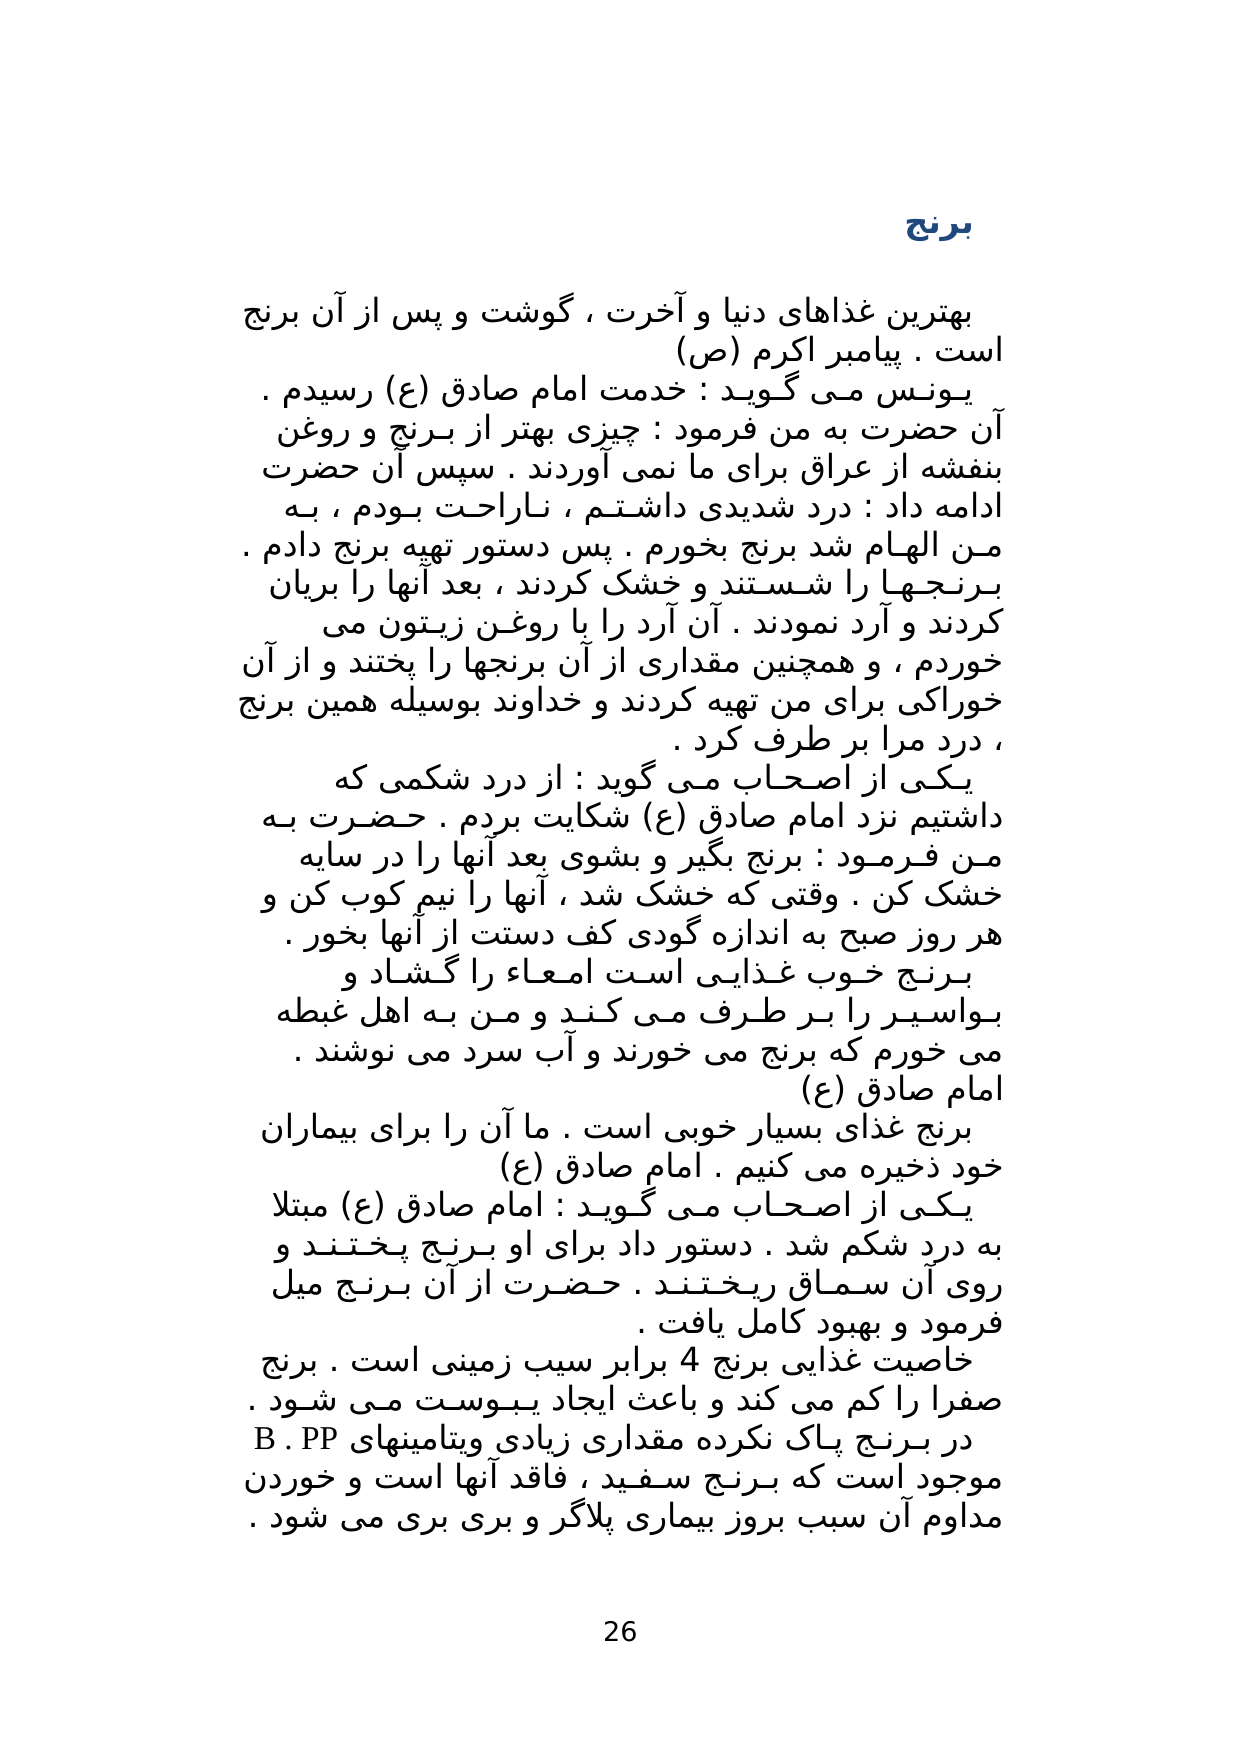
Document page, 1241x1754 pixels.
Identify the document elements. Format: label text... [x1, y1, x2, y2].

text برنج غذای بسیار خوبی است . ما آن را برای بیماران خود ذخیره می کنیم . امام صادق (ع) [236, 1108, 1004, 1186]
text یـکـی از اصـحـاب مـی گوید : از درد شکمی که داشتیم نزد امام صادق (ع) شکایت بردم . حـضـرت بـه مـن فـرمـود : برنج بگیر و بشوی بعد آنها را در سایه خشک کن . وقتی که خشک شد ، آنها را نیم کوب کن و هر روز صبح به اندازه گودی کف دستت از آنها بخور . [236, 758, 1004, 952]
text یـکـی از اصـحـاب مـی گـویـد : امام صادق (ع) مبتلا به درد شکم شد . دستور داد برای او بـرنـج پـخـتـنـد و روی آن سـمـاق ریـخـتـنـد . حـضـرت از آن بـرنـج میل فرمود و بهبود کامل یافت . [236, 1186, 1004, 1341]
text بـرنـج خـوب غـذایـی اسـت امـعـاء را گـشـاد و بـواسـیـر را بـر طـرف مـی کـنـد و مـن بـه اهل غبطه می خورم که برنج می خورند و آب سرد می نوشند . امام صادق (ع) [236, 952, 1004, 1108]
text در بـرنـج پـاک نکرده مقداری زیادی ویتامینهای B . PP موجود است که بـرنـج سـفـید ، فاقد آنها است و خوردن مداوم آن سبب بروز بیماری پلاگر و بری بری می شود . [236, 1419, 1004, 1535]
subtitle برنج [236, 202, 1004, 241]
text خاصیت غذایی برنج 4 برابر سیب زمینی است . برنج صفرا را کم می کند و باعث ایجاد یـبـوسـت مـی شـود . [236, 1341, 1004, 1419]
text بهترین غذاهای دنیا و آخرت ، گوشت و پس از آن برنج است . پیامبر اکرم (ص) [236, 292, 1004, 369]
text یـونـس مـی گـویـد : خدمت امام صادق (ع) رسیدم . آن حضرت به من فرمود : چیزی بهتر از بـرنج و روغن بنفشه از عراق برای ما نمی آوردند . سپس آن حضرت ادامه داد : درد شدیدی داشـتـم ، نـاراحـت بـودم ، بـه مـن الهـام شد برنج بخورم . پس دستور تهیه برنج دادم . بـرنـجـهـا را شـسـتند و خشک کردند ، بعد آنها را بریان کردند و آرد نمودند . آن آرد را با روغـن زیـتون می خوردم ، و همچنین مقداری از آن برنجها را پختند و از آن خوراکی برای من تهیه کردند و خداوند بوسیله همین برنج ، درد مرا بر طرف کرد . [236, 369, 1004, 758]
